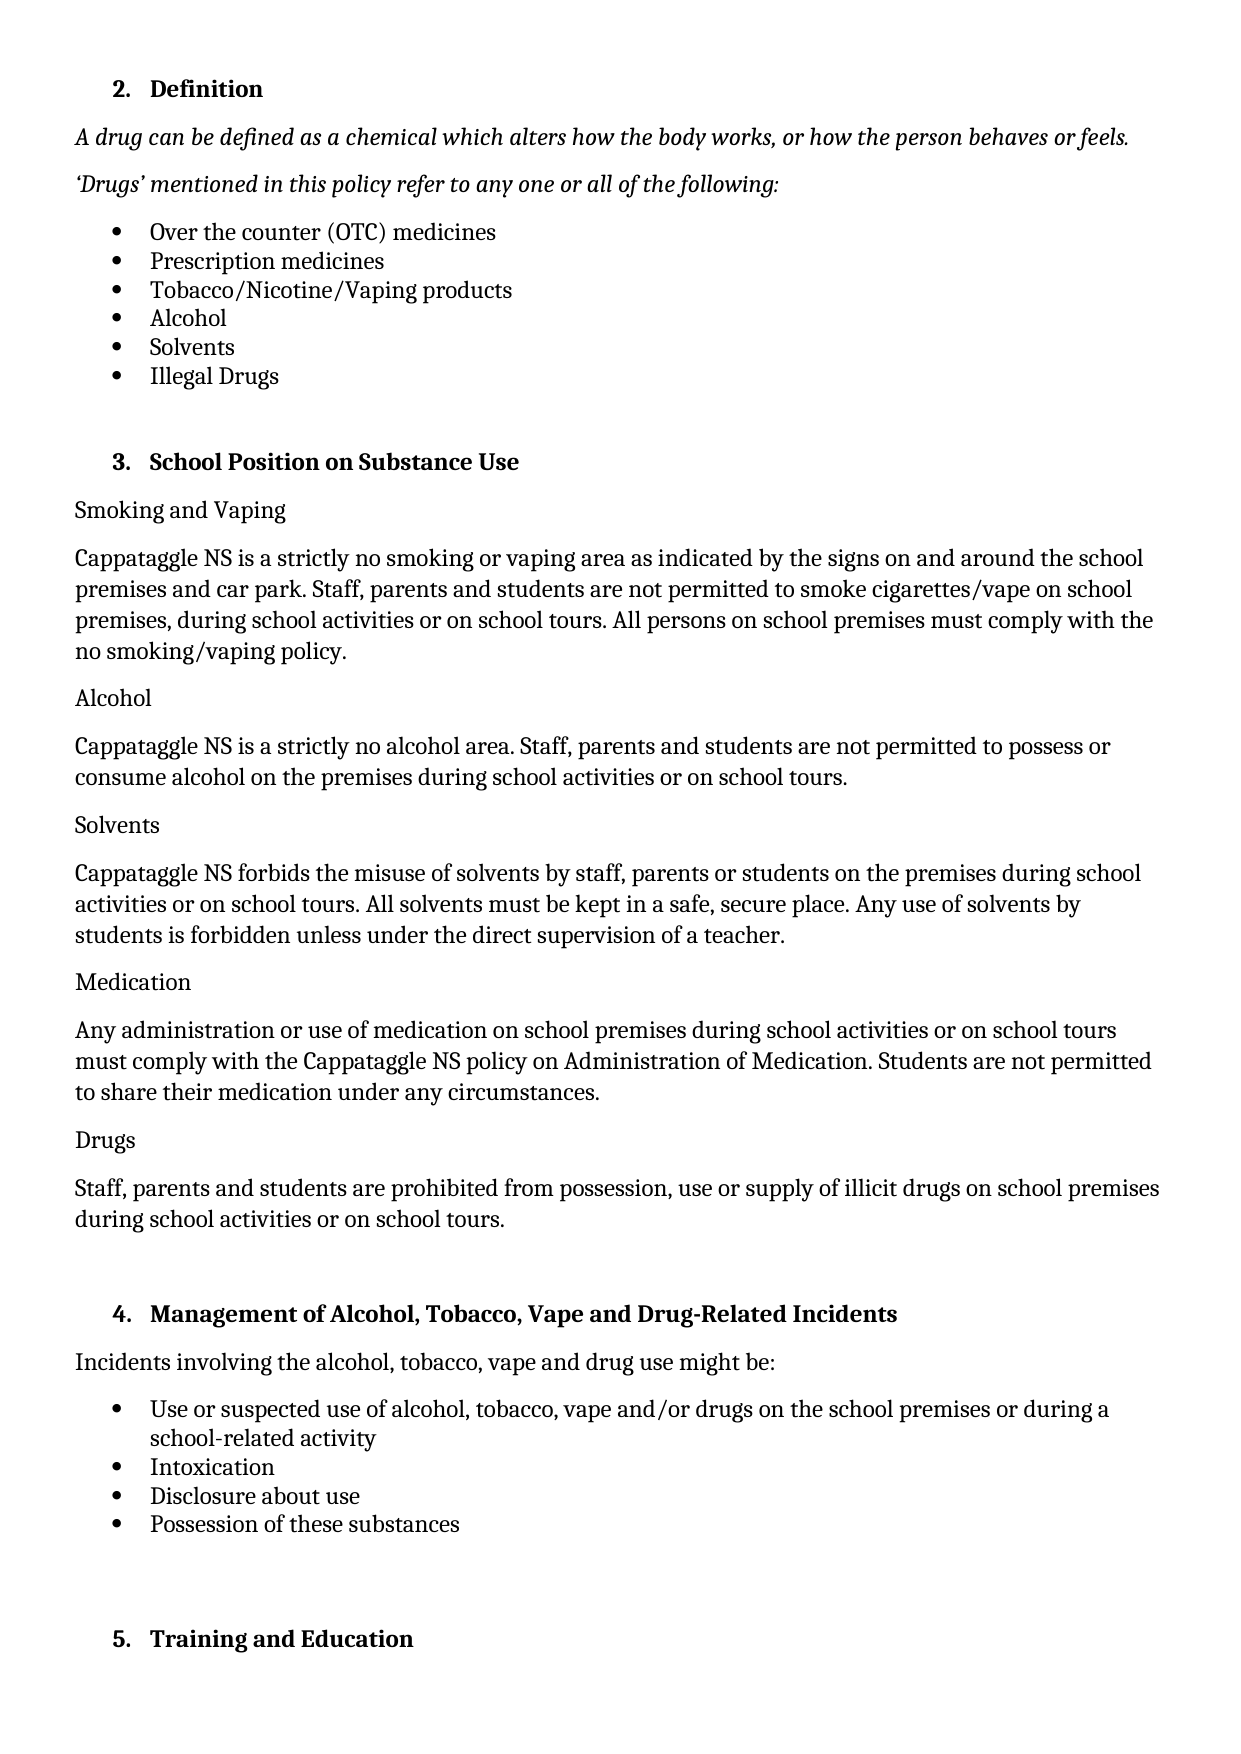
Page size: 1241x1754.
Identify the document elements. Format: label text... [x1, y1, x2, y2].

list Disclosure about use [112, 1482, 1165, 1510]
text Alcohol [75, 684, 1165, 713]
list Over the counter (OTC) medicines [112, 218, 1165, 247]
list Tobacco/Nicotine/Vaping products [112, 276, 1165, 304]
list Alcohol [112, 304, 1165, 333]
list Intoxication [112, 1453, 1165, 1482]
list Solvents [112, 333, 1165, 362]
text Cappataggle NS is a strictly no alcohol area. Staff, parents and students are not permitted to possess or consume alcohol on the premises during school activities or on school tours. [75, 732, 1165, 792]
text Solvents [75, 811, 1165, 839]
list Illegal Drugs [112, 362, 1165, 391]
text Cappataggle NS is a strictly no smoking or vaping area as indicated by the signs on and around the school premises and car park. Staff, parents and students are not permitted to smoke cigarettes/vape on school premises, during school activities or on school tours. All persons on school premises must comply with the no smoking/vaping policy. [75, 543, 1165, 665]
list Possession of these substances [112, 1510, 1165, 1539]
text Smoking and Vaping [75, 496, 1165, 524]
text Drugs [75, 1126, 1165, 1154]
list Use or suspected use of alcohol, tobacco, vape and/or drugs on the school premises or during a school-related activity [112, 1395, 1165, 1453]
text Any administration or use of medication on school premises during school activities or on school tours must comply with the Cappataggle NS policy on Administration of Medication. Students are not permitted to share their medication under any circumstances. [75, 1016, 1165, 1107]
text Cappataggle NS forbids the misuse of solvents by staff, parents or students on the premises during school activities or on school tours. All solvents must be kept in a safe, secure place. Any use of solvents by students is forbidden unless under the direct supervision of a teacher. [75, 858, 1165, 949]
text Staff, parents and students are prohibited from possession, use or supply of illicit drugs on school premises during school activities or on school tours. [75, 1173, 1165, 1233]
text Medication [75, 968, 1165, 997]
text ‘Drugs’ mentioned in this policy refer to any one or all of the following: [75, 170, 1165, 199]
list Management of Alcohol, Tobacco, Vape and Drug-Related Incidents [112, 1300, 1165, 1329]
list Prescription medicines [112, 247, 1165, 276]
text A drug can be defined as a chemical which alters how the body works, or how the person behaves or feels. [75, 123, 1165, 151]
list Definition [112, 75, 1165, 104]
list Training and Education [112, 1625, 1165, 1654]
text Incidents involving the alcohol, tobacco, vape and drug use might be: [75, 1348, 1165, 1376]
list School Position on Substance Use [112, 448, 1165, 477]
